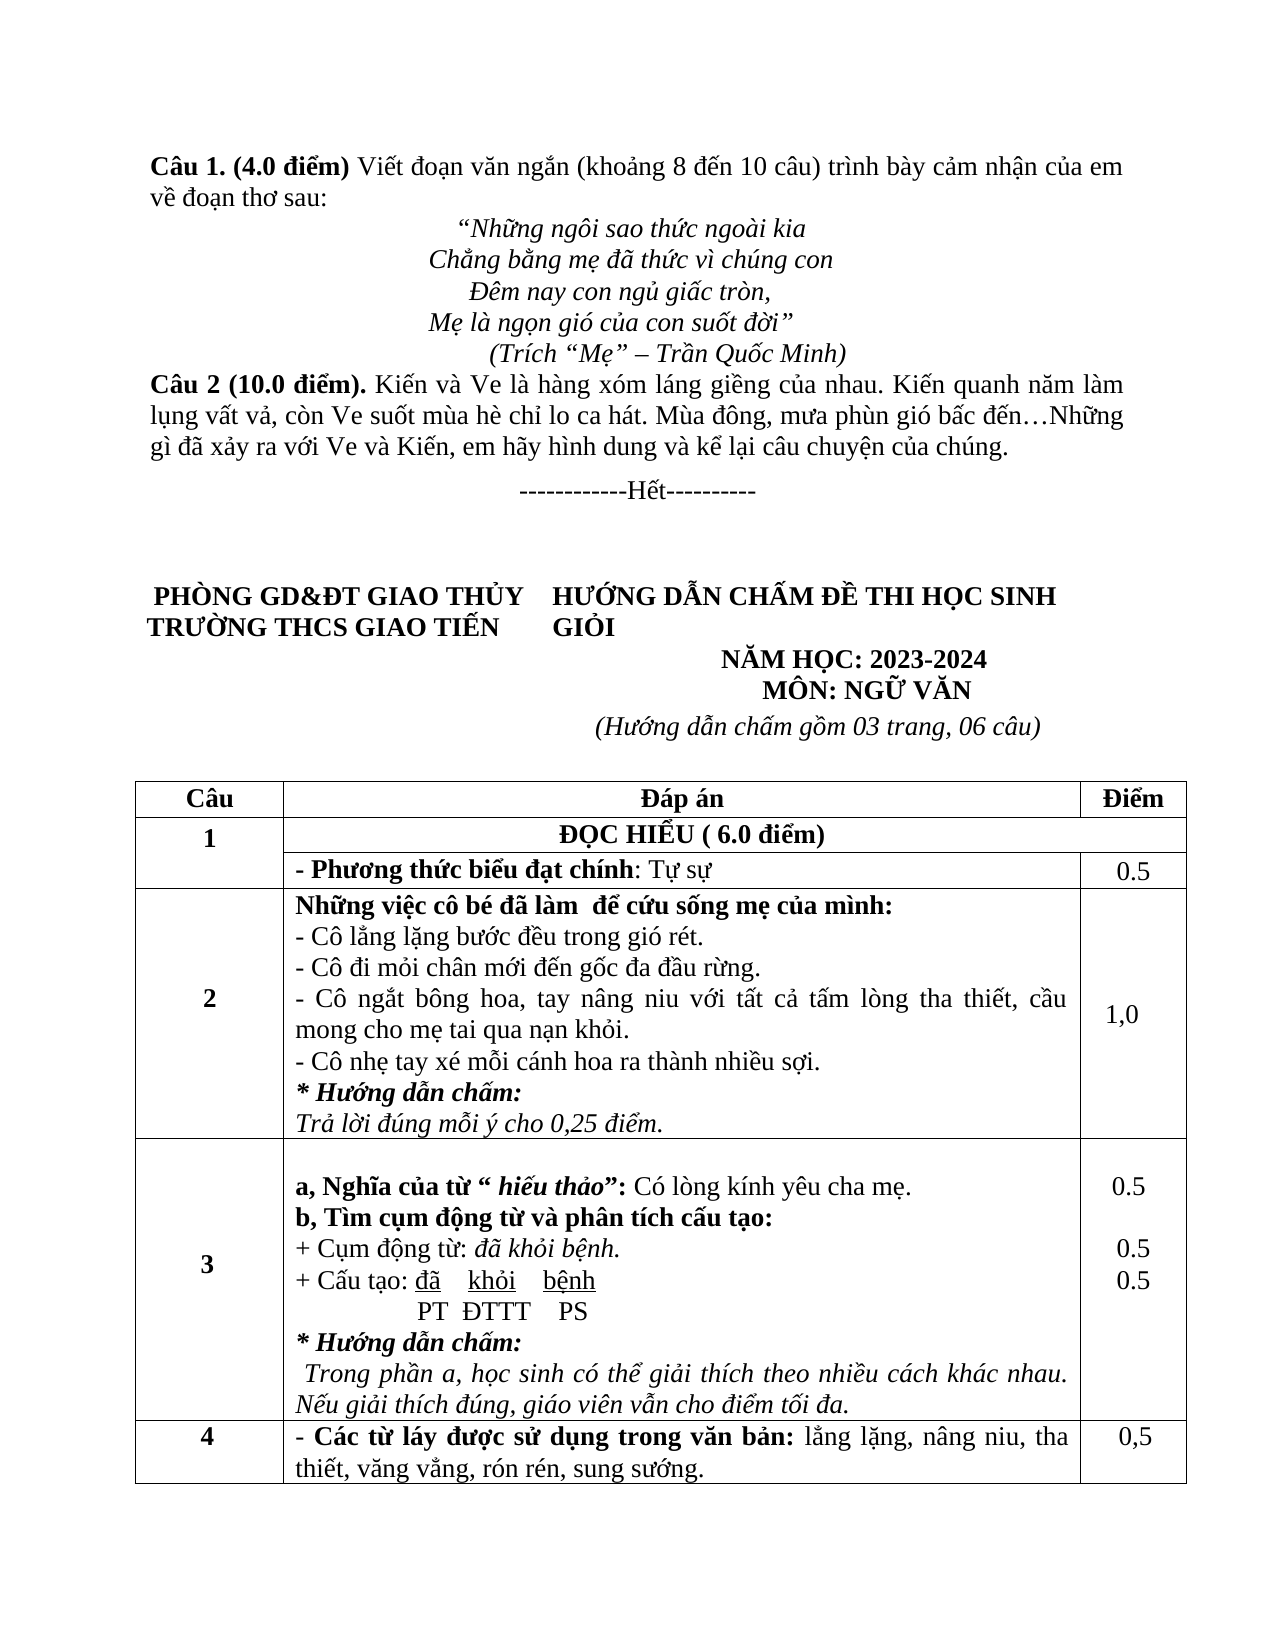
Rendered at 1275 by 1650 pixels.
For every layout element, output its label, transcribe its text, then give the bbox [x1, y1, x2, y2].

table_cell Câu [136, 782, 283, 817]
text Chẳng bằng mẹ đã thức vì chúng con [225, 243, 1125, 274]
table_cell 0.5 0.5 0.5 [1081, 1139, 1186, 1419]
text Câu 1. (4.0 điểm) Viết đoạn văn ngắn (khoảng 8 đến 10 câu) trình bày cảm nhận của em về đoạn thơ sau: [150, 150, 1125, 212]
table_cell 2 [136, 889, 283, 1138]
table_cell 4 [136, 1421, 283, 1483]
table_header HƯỚNG DẪN CHẤM ĐỀ THI HỌC SINH GIỎI NĂM HỌC: 2023-2024 MÔN: NGỮ VĂN (Hướng dẫn chấm gồm 03 trang, 06 câu) [541, 580, 1095, 781]
text Mẹ là ngọn gió của con suốt đời” [225, 306, 1125, 337]
table_cell a, Nghĩa của từ “ hiếu thảo”: Có lòng kính yêu cha mẹ. b, Tìm cụm động từ và phân tích cấu tạo: + Cụm động từ: đã khỏi bệnh. + Cấu tạo: đã khỏi bệnh PT ĐTTT PS * Hướng dẫn chấm: Trong phần a, học sinh có thể giải thích theo nhiều cách khác nhau. Nếu giải thích đúng, giáo viên vẫn cho điểm tối đa. [284, 1139, 1080, 1419]
table_cell 3 [136, 1139, 283, 1419]
text (Trích “Mẹ” – Trần Quốc Minh) [225, 337, 1125, 368]
table_cell 1 [136, 818, 283, 888]
text Đêm nay con ngủ giấc tròn, [225, 274, 1125, 306]
table_cell Điểm [1081, 782, 1186, 817]
text Câu 2 (10.0 điểm). Kiến và Ve là hàng xóm láng giềng của nhau. Kiến quanh năm làm lụng vất vả, còn Ve suốt mùa hè chỉ lo ca hát. Mùa đông, mưa phùn gió bấc đến…Những gì đã xảy ra với Ve và Kiến, em hãy hình dung và kể lại câu chuyện của chúng. [150, 368, 1125, 461]
table_cell 0,5 1,0 [1081, 1421, 1186, 1483]
table_cell 0.5 [1081, 853, 1186, 888]
table_cell Những việc cô bé đã làm để cứu sống mẹ của mình: - Cô lẳng lặng bước đều trong gió rét. - Cô đi mỏi chân mới đến gốc đa đầu rừng. - Cô ngắt bông hoa, tay nâng niu với tất cả tấm lòng tha thiết, cầu mong cho mẹ tai qua nạn khỏi. - Cô nhẹ tay xé mỗi cánh hoa ra thành nhiều sợi. * Hướng dẫn chấm: Trả lời đúng mỗi ý cho 0,25 điểm. [284, 889, 1080, 1138]
table_cell 1,0 [1081, 889, 1186, 1138]
table_cell Đáp án [284, 782, 1080, 817]
table_header PHÒNG GD&ĐT GIAO THỦY TRƯỜNG THCS GIAO TIẾN [135, 580, 541, 781]
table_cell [284, 1421, 1080, 1483]
text “Những ngôi sao thức ngoài kia [225, 212, 1125, 243]
table_cell ĐỌC HIỂU ( 6.0 điểm) [284, 818, 1186, 852]
text ------------Hết---------- [150, 474, 1125, 505]
table_cell - Phương thức biểu đạt chính: Tự sự [284, 853, 1080, 888]
